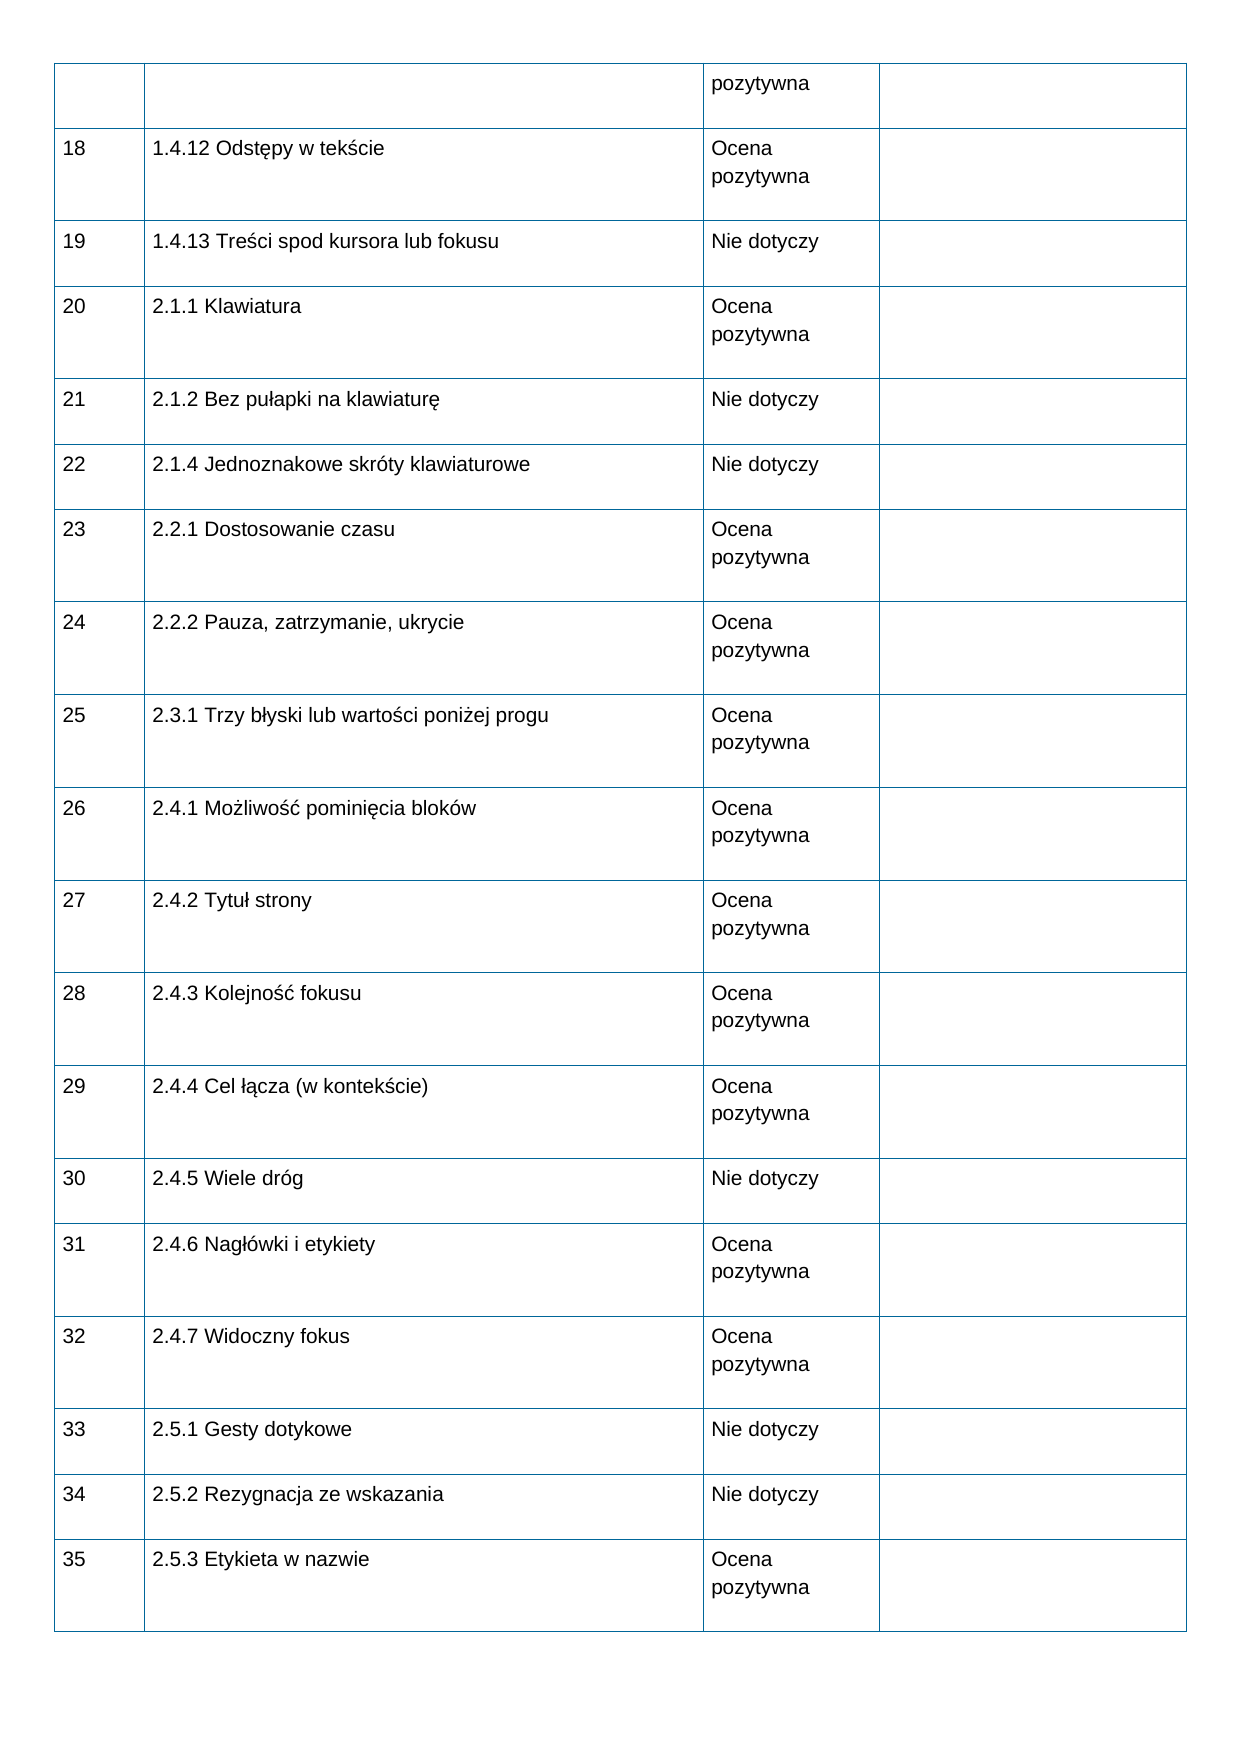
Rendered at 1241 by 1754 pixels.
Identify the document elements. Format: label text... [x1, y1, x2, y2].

table_cell [880, 445, 1186, 509]
table_cell 28 [55, 973, 144, 1065]
table_cell [880, 64, 1186, 128]
table_cell 1.4.13 Treści spod kursora lub fokusu [145, 221, 703, 286]
table_cell 2.5.2 Rezygnacja ze wskazania [145, 1475, 703, 1539]
table_cell Ocena pozytywna [704, 1066, 879, 1158]
table_cell 35 [55, 1540, 144, 1631]
table_cell 2.5.1 Gesty dotykowe [145, 1409, 703, 1473]
table_cell 34 [55, 1475, 144, 1539]
table_cell 2.5.3 Etykieta w nazwie [145, 1540, 703, 1631]
table_cell [880, 1409, 1186, 1473]
table_cell [880, 379, 1186, 443]
table_cell 2.2.1 Dostosowanie czasu [145, 510, 703, 601]
table_cell Ocena pozytywna [704, 695, 879, 787]
table_cell 17 [55, 64, 144, 128]
table_cell Ocena pozytywna [704, 129, 879, 220]
table_cell Nie dotyczy [704, 1159, 879, 1223]
table_cell 2.4.6 Nagłówki i etykiety [145, 1224, 703, 1316]
table_cell Ocena pozytywna [704, 1224, 879, 1316]
table_cell [880, 1475, 1186, 1539]
table_cell [880, 602, 1186, 694]
table_cell 22 [55, 445, 144, 509]
table_cell 21 [55, 379, 144, 443]
table_cell 29 [55, 1066, 144, 1158]
table_cell 25 [55, 695, 144, 787]
table_cell 19 [55, 221, 144, 286]
table_cell [880, 1159, 1186, 1223]
table_cell 2.4.7 Widoczny fokus [145, 1317, 703, 1408]
table_cell [880, 1224, 1186, 1316]
table_cell 2.4.5 Wiele dróg [145, 1159, 703, 1223]
table_cell Ocena pozytywna [704, 602, 879, 694]
table_cell 30 [55, 1159, 144, 1223]
table_cell [880, 510, 1186, 601]
table_cell 2.3.1 Trzy błyski lub wartości poniżej progu [145, 695, 703, 787]
table_cell 18 [55, 129, 144, 220]
table_cell 26 [55, 788, 144, 879]
table_cell Ocena pozytywna [704, 1317, 879, 1408]
table_cell 23 [55, 510, 144, 601]
table_cell [880, 221, 1186, 286]
table_cell 2.1.4 Jednoznakowe skróty klawiaturowe [145, 445, 703, 509]
table_cell [880, 1540, 1186, 1631]
table_cell Ocena pozytywna [704, 1540, 879, 1631]
table_cell Nie dotyczy [704, 1475, 879, 1539]
table_cell 2.4.1 Możliwość pominięcia bloków [145, 788, 703, 879]
table_cell Ocena pozytywna [704, 973, 879, 1065]
table_cell [880, 695, 1186, 787]
table_cell 2.4.2 Tytuł strony [145, 881, 703, 972]
table_cell 2.4.4 Cel łącza (w kontekście) [145, 1066, 703, 1158]
table_cell 2.2.2 Pauza, zatrzymanie, ukrycie [145, 602, 703, 694]
table_cell [880, 1066, 1186, 1158]
table_cell 1.4.12 Odstępy w tekście [145, 129, 703, 220]
table_cell Ocena pozytywna [704, 64, 879, 128]
table_cell 20 [55, 287, 144, 378]
table_cell 27 [55, 881, 144, 972]
table_cell 2.1.1 Klawiatura [145, 287, 703, 378]
table_cell 24 [55, 602, 144, 694]
table_cell 33 [55, 1409, 144, 1473]
table_cell [880, 129, 1186, 220]
table_cell Nie dotyczy [704, 221, 879, 286]
table_cell 32 [55, 1317, 144, 1408]
table_cell [880, 788, 1186, 879]
table_cell Ocena pozytywna [704, 881, 879, 972]
table_cell [880, 973, 1186, 1065]
table_cell Ocena pozytywna [704, 788, 879, 879]
table_cell Nie dotyczy [704, 379, 879, 443]
table_cell 2.1.2 Bez pułapki na klawiaturę [145, 379, 703, 443]
table_cell Nie dotyczy [704, 445, 879, 509]
table_cell Ocena pozytywna [704, 510, 879, 601]
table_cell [145, 64, 703, 128]
table_cell [880, 1317, 1186, 1408]
table_cell Nie dotyczy [704, 1409, 879, 1473]
table_cell [880, 287, 1186, 378]
table_cell 2.4.3 Kolejność fokusu [145, 973, 703, 1065]
table_cell [880, 881, 1186, 972]
table_cell Ocena pozytywna [704, 287, 879, 378]
table_cell 31 [55, 1224, 144, 1316]
